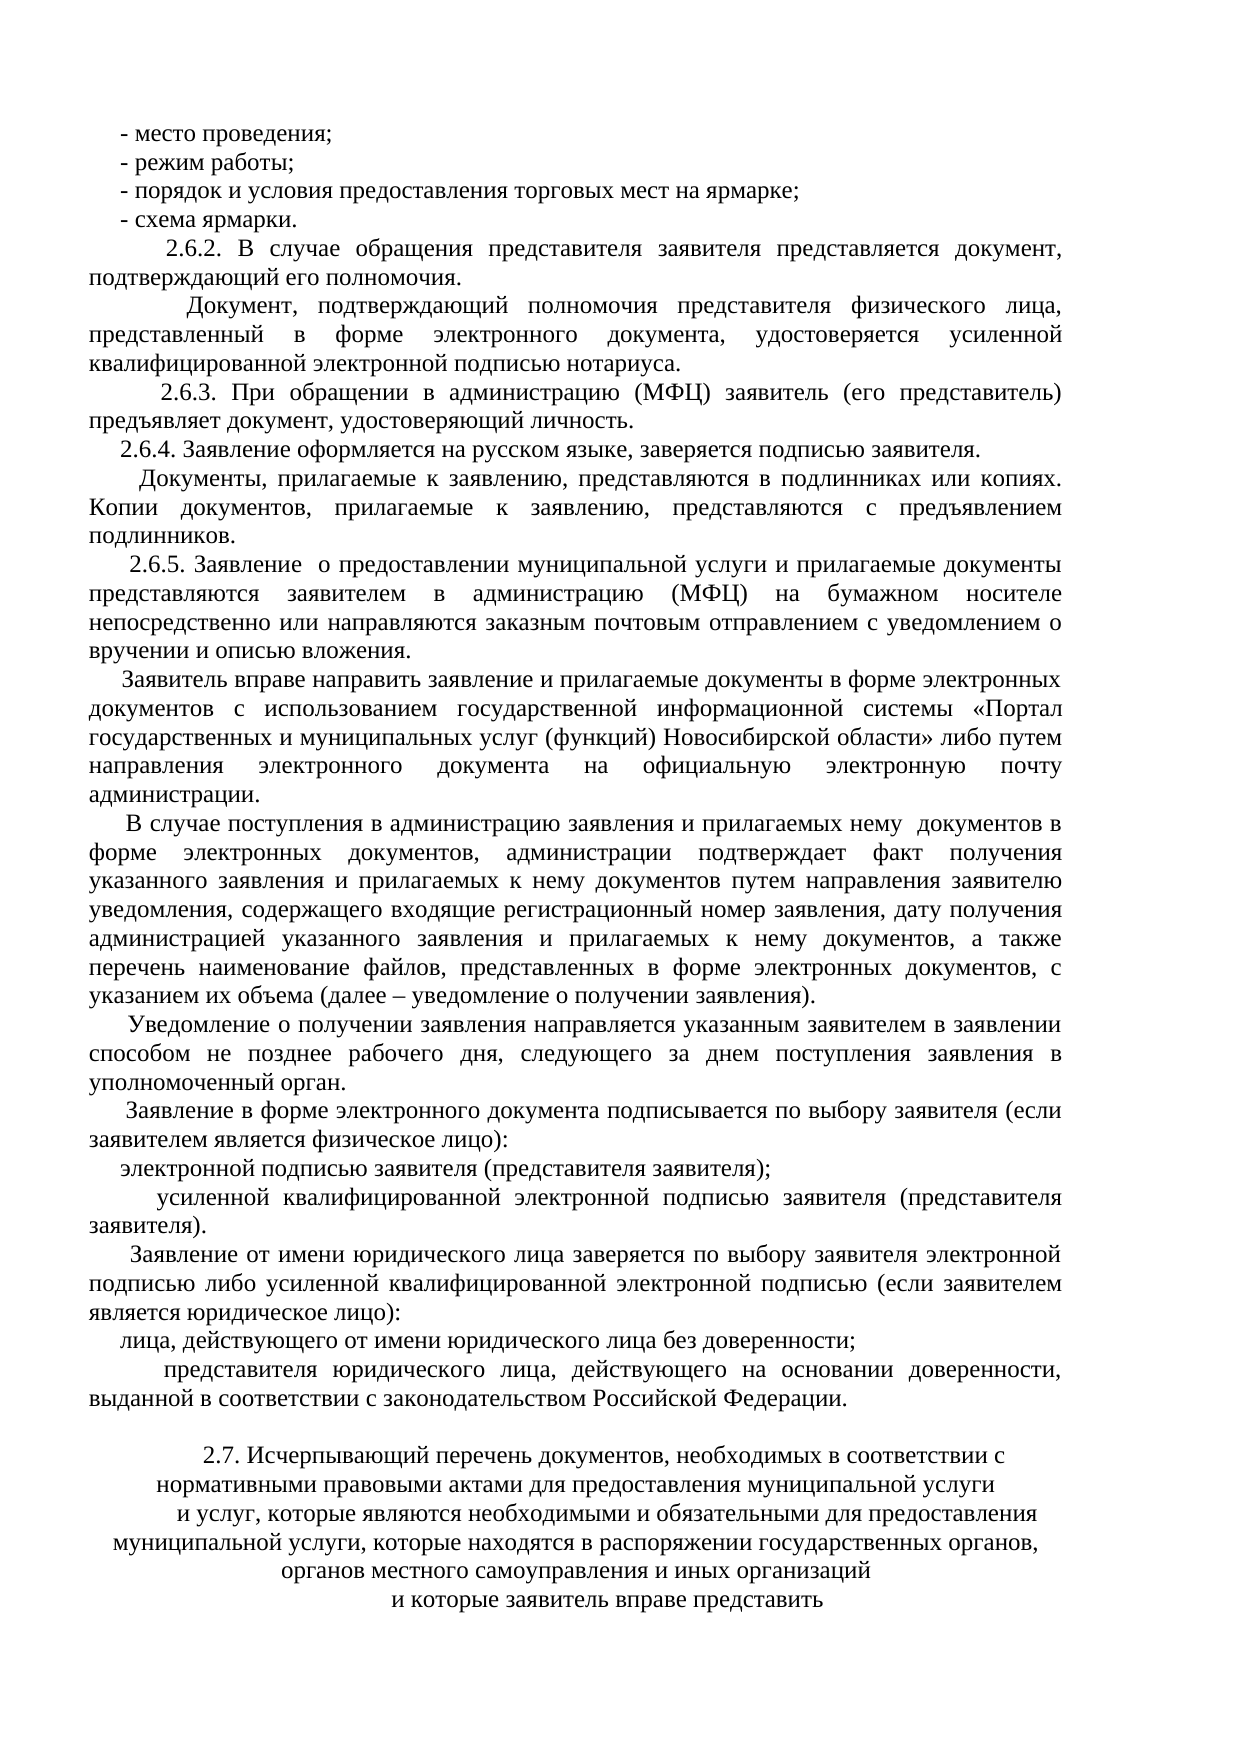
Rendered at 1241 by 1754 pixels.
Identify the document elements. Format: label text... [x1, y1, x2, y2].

text В случае поступления в администрацию заявления и прилагаемых нему документов в форме электронных документов, администрации подтверждает факт получения указанного заявления и прилагаемых к нему документов путем направления заявителю уведомления, содержащего входящие регистрационный номер заявления, дату получения администрацией указанного заявления и прилагаемых к нему документов, а также перечень наименование файлов, представленных в форме электронных документов, с указанием их объема (далее – уведомление о получении заявления). [89, 808, 1063, 1009]
text 2.6.2. В случае обращения представителя заявителя представляется документ, подтверждающий его полномочия. [89, 233, 1063, 291]
text и которые заявитель вправе представить [89, 1584, 1063, 1613]
text Документы, прилагаемые к заявлению, представляются в подлинниках или копиях. Копии документов, прилагаемые к заявлению, представляются с предъявлением подлинников. [89, 463, 1063, 549]
text Заявитель вправе направить заявление и прилагаемые документы в форме электронных документов с использованием государственной информационной системы «Портал государственных и муниципальных услуг (функций) Новосибирской области» либо путем направления электронного документа на официальную электронную почту администрации. [89, 664, 1063, 808]
text - место проведения; [89, 118, 1063, 147]
text 2.7. Исчерпывающий перечень документов, необходимых в соответствии с нормативными правовыми актами для предоставления муниципальной услуги [89, 1441, 1063, 1498]
text лица, действующего от имени юридического лица без доверенности; [89, 1326, 1063, 1354]
text и услуг, которые являются необходимыми и обязательными для предоставления муниципальной услуги, которые находятся в распоряжении государственных органов, органов местного самоуправления и иных организаций [89, 1498, 1063, 1584]
text 2.6.3. При обращении в администрацию (МФЦ) заявитель (его представитель) предъявляет документ, удостоверяющий личность. [89, 377, 1063, 434]
text 2.6.4. Заявление оформляется на русском языке, заверяется подписью заявителя. [89, 434, 1063, 463]
text усиленной квалифицированной электронной подписью заявителя (представителя заявителя). [89, 1182, 1063, 1239]
text Заявление от имени юридического лица заверяется по выбору заявителя электронной подписью либо усиленной квалифицированной электронной подписью (если заявителем является юридическое лицо): [89, 1239, 1063, 1326]
text электронной подписью заявителя (представителя заявителя); [89, 1153, 1063, 1182]
text представителя юридического лица, действующего на основании доверенности, выданной в соответствии с законодательством Российской Федерации. [89, 1354, 1063, 1412]
text - режим работы; [89, 147, 1063, 176]
text Документ, подтверждающий полномочия представителя физического лица, представленный в форме электронного документа, удостоверяется усиленной квалифицированной электронной подписью нотариуса. [89, 291, 1063, 377]
text Заявление в форме электронного документа подписывается по выбору заявителя (если заявителем является физическое лицо): [89, 1096, 1063, 1153]
text Уведомление о получении заявления направляется указанным заявителем в заявлении способом не позднее рабочего дня, следующего за днем поступления заявления в уполномоченный орган. [89, 1009, 1063, 1096]
text 2.6.5. Заявление о предоставлении муниципальной услуги и прилагаемые документы представляются заявителем в администрацию (МФЦ) на бумажном носителе непосредственно или направляются заказным почтовым отправлением с уведомлением о вручении и описью вложения. [89, 549, 1063, 664]
text - схема ярмарки. [89, 204, 1063, 233]
text - порядок и условия предоставления торговых мест на ярмарке; [89, 176, 1063, 204]
